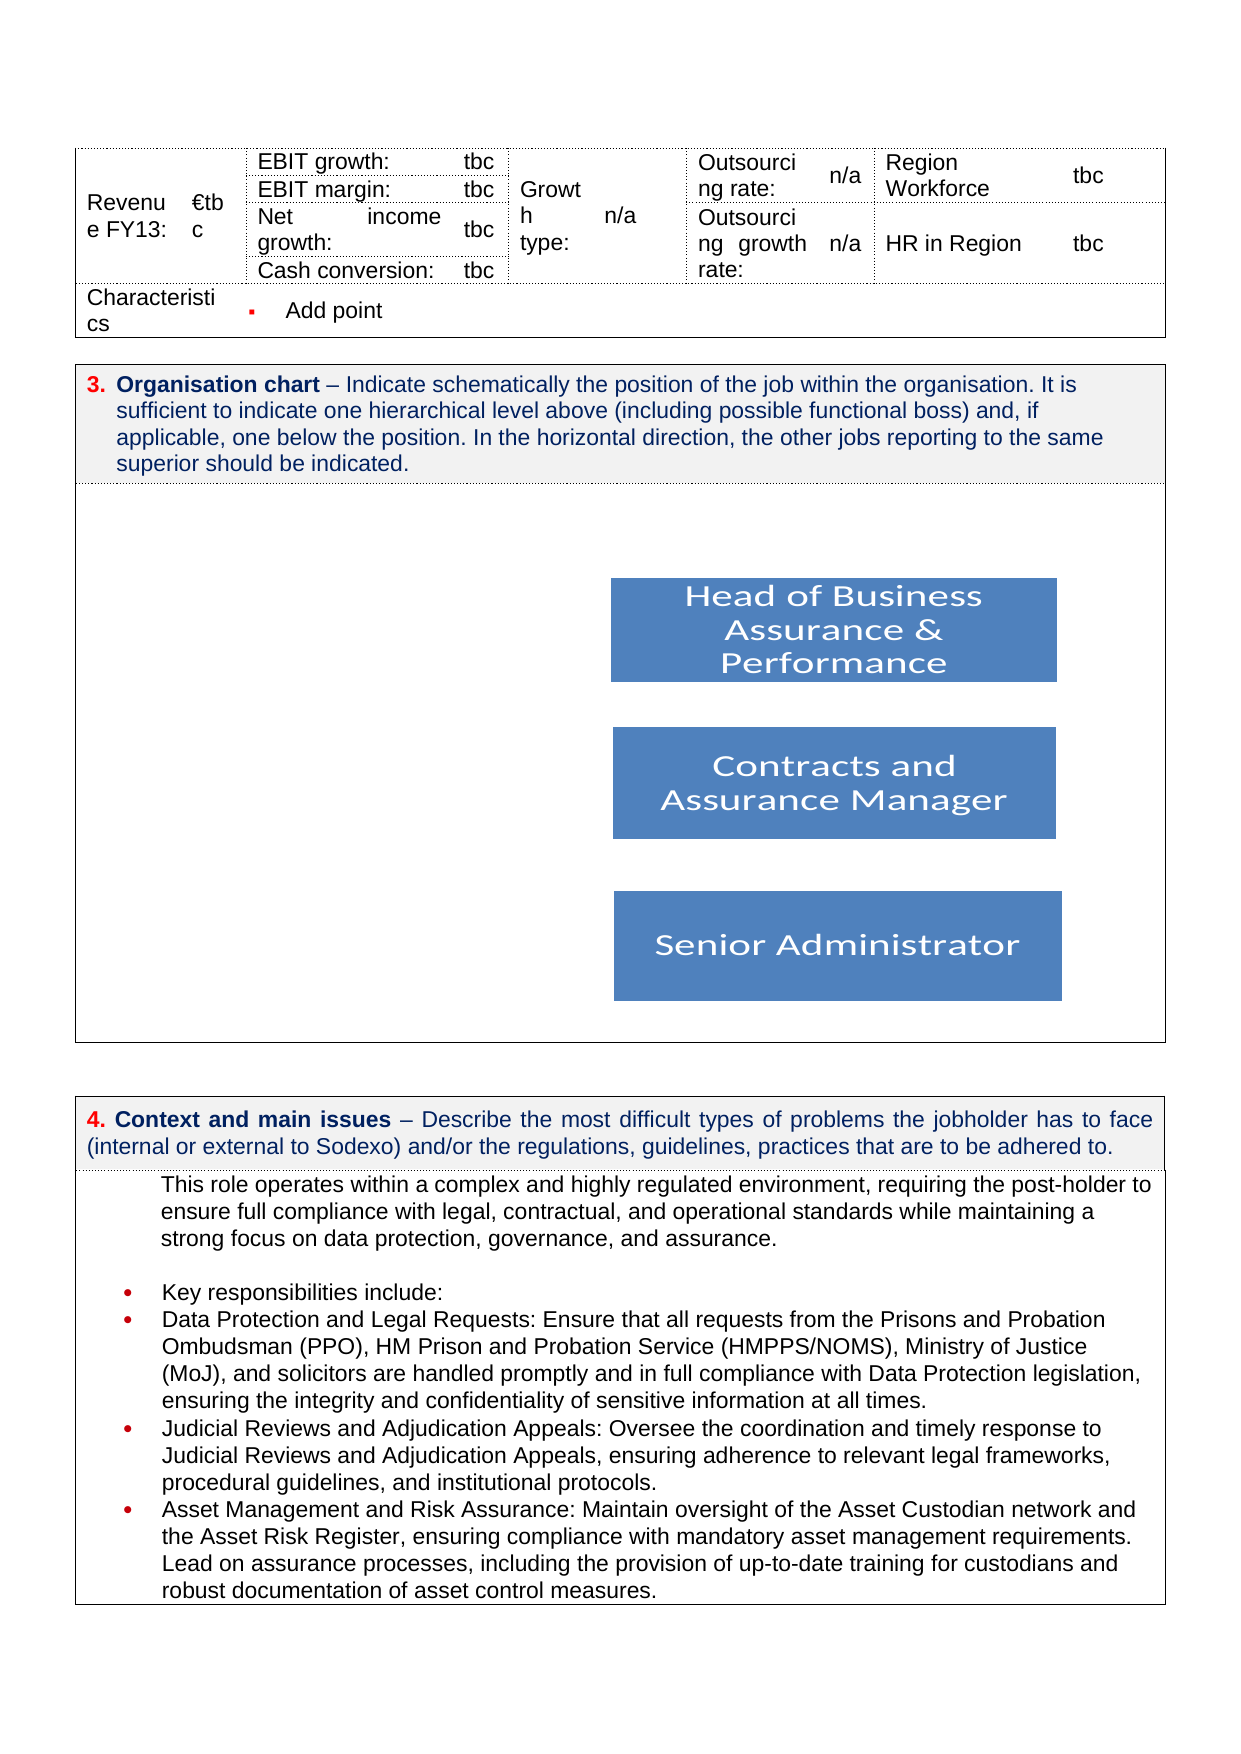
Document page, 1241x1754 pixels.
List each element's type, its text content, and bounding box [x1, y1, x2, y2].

table_cell Add point [237, 283, 1165, 337]
table_cell Characteristics [76, 283, 237, 337]
table_cell €tbc [180, 148, 246, 283]
table_cell Net income growth: [246, 202, 452, 256]
table_cell EBIT growth: [246, 148, 452, 174]
table_cell EBIT margin: [246, 175, 452, 202]
table_cell Revenue FY13: [76, 148, 180, 283]
table_cell tbc [452, 148, 508, 174]
table_cell Outsourcing growth rate: [687, 202, 818, 283]
table_cell Cash conversion: [246, 256, 452, 283]
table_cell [76, 1170, 1165, 1604]
table_cell tbc [1062, 202, 1165, 283]
table_cell n/a [818, 202, 874, 283]
table_cell n/a [593, 148, 687, 283]
table_header 3. Organisation chart – Indicate schematically the position of the job within the organisation. It is sufficient to indicate one hierarchical level above (including possible functional boss) and, if applicable, one below the position. In the horizontal direction, the other jobs reporting to the same superior should be indicated. [76, 365, 1165, 483]
table_cell tbc [1062, 148, 1165, 202]
table_cell tbc [452, 175, 508, 202]
table_cell Region Workforce [874, 148, 1062, 202]
table_cell tbc [452, 256, 508, 283]
table_cell HR in Region [874, 202, 1062, 283]
table_cell [76, 483, 1165, 1042]
table_header 4. Context and main issues – Describe the most difficult types of problems the jobholder has to face (internal or external to Sodexo) and/or the regulations, guidelines, practices that are to be adhered to. [76, 1097, 1164, 1169]
table_cell Growth type: [509, 148, 593, 283]
table_cell tbc [452, 202, 508, 256]
table_cell n/a [818, 148, 874, 202]
table_cell Outsourcing rate: [687, 148, 818, 202]
